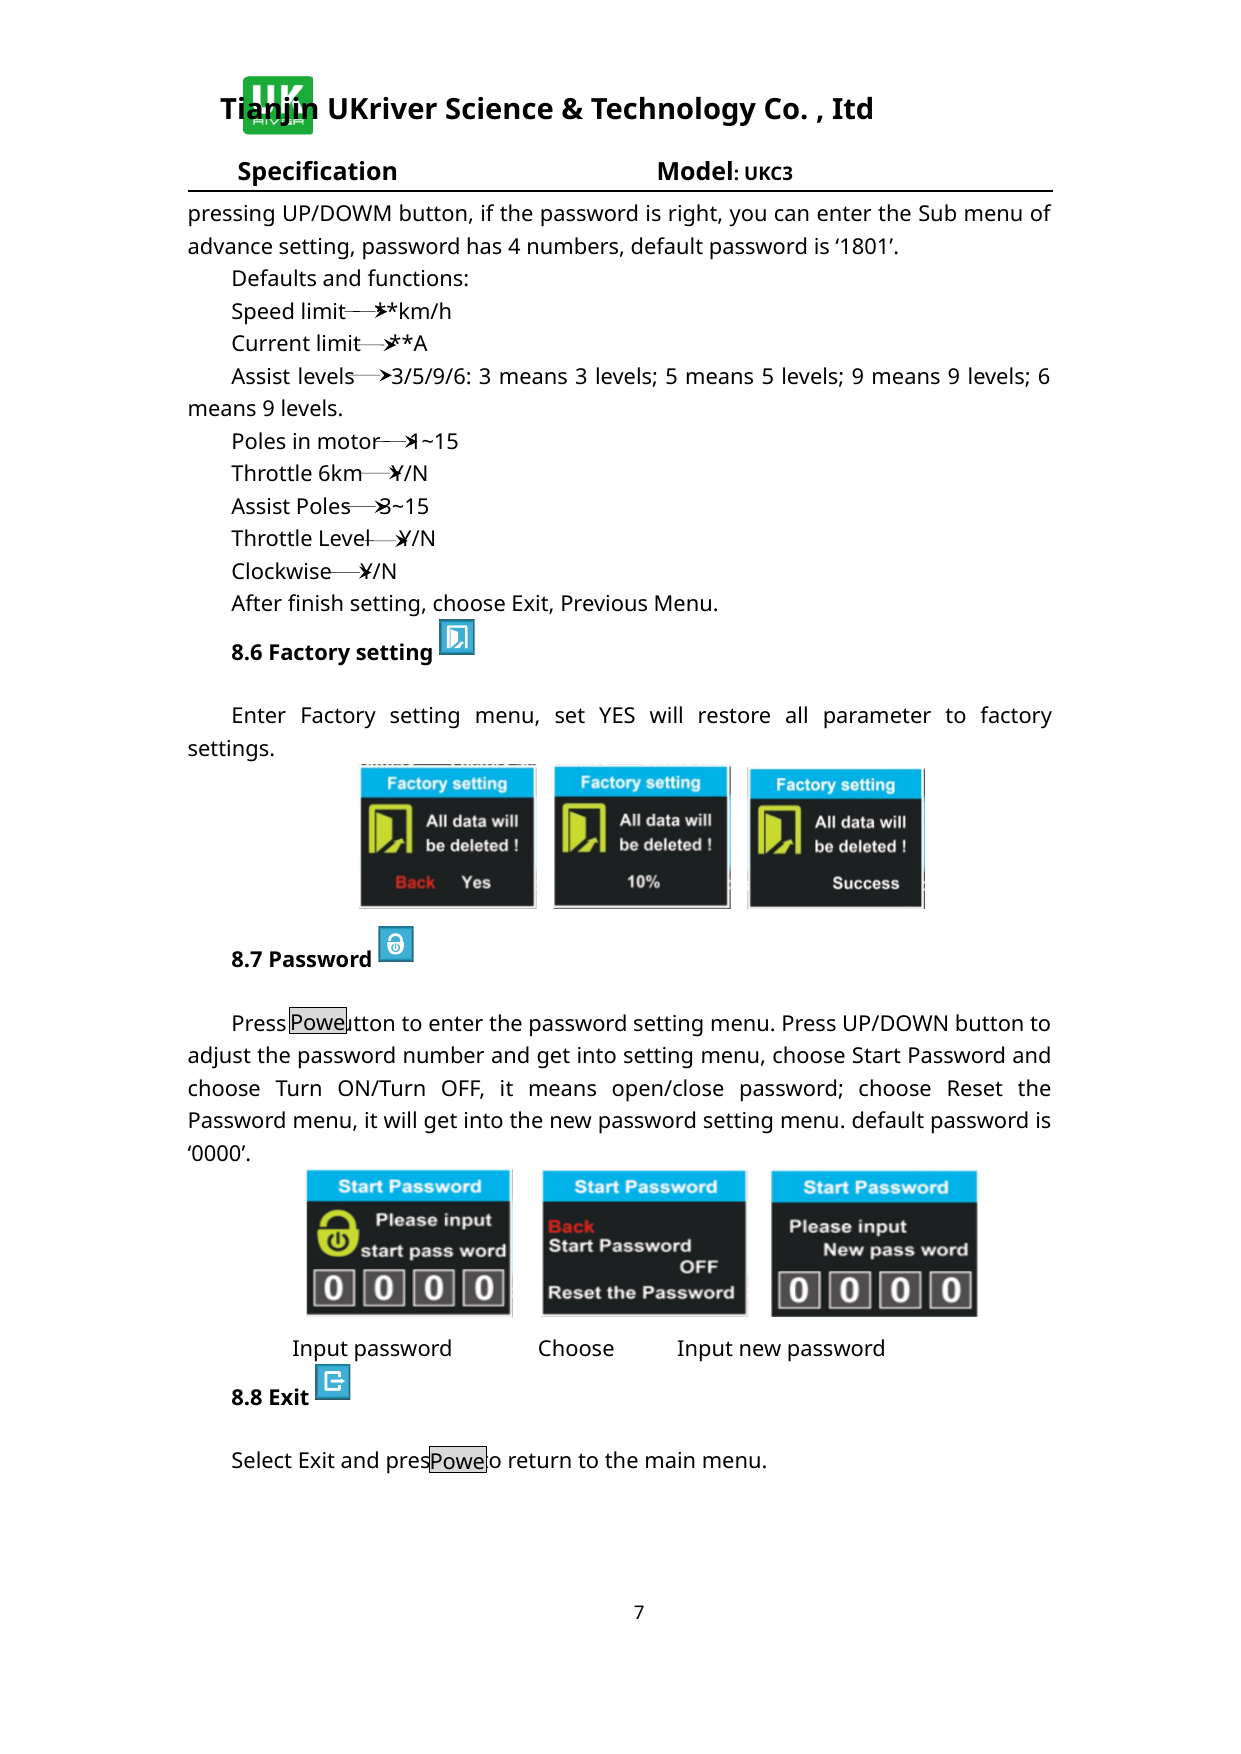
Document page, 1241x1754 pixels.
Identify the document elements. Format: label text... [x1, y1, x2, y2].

picture [359, 764, 537, 909]
text Speed limit **km/h [187, 294, 1053, 327]
text Assist levels 3/5/9/6: 3 means 3 levels; 5 means 5 levels; 9 means 9 levels; 6 means 9 levels. [187, 359, 1053, 424]
picture [439, 619, 475, 655]
text Select Exit and press to return to the main menu. [187, 1444, 1053, 1476]
text After finish setting, choose Exit, Previous Menu. [187, 587, 1053, 619]
text Clockwise Y/N [187, 554, 1053, 587]
picture [315, 1364, 351, 1400]
text Assist Poles 3~15 [187, 489, 1053, 522]
picture [771, 1169, 978, 1317]
text Poles in motor 1~15 [187, 424, 1053, 457]
picture [747, 767, 925, 909]
picture [541, 1169, 749, 1317]
subtitle 8.6 Factory setting [187, 619, 1053, 684]
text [187, 197, 1053, 262]
text Throttle 6km Y/N [187, 457, 1053, 489]
subtitle 8.7 Password [187, 927, 1053, 992]
text Press button to enter the password setting menu. Press UP/DOWN button to adjust the password number and get into setting menu, choose Start Password and choose Turn ON/Turn OFF, it means open/close password; choose Reset the Password menu, it will get into the new password setting menu. default password is ‘0000’. [187, 1007, 1053, 1169]
picture [553, 764, 731, 909]
picture [242, 75, 313, 135]
text Throttle Level Y/N [187, 522, 1053, 554]
text Input password Choose Input new password [187, 1332, 1053, 1364]
text Current limit **A [187, 327, 1053, 359]
subtitle 8.8 Exit [187, 1364, 1053, 1429]
picture [306, 1169, 513, 1317]
text Defaults and functions: [187, 262, 1053, 294]
text Enter Factory setting menu, set YES will restore all parameter to factory settings. [187, 699, 1053, 764]
picture [378, 926, 414, 962]
